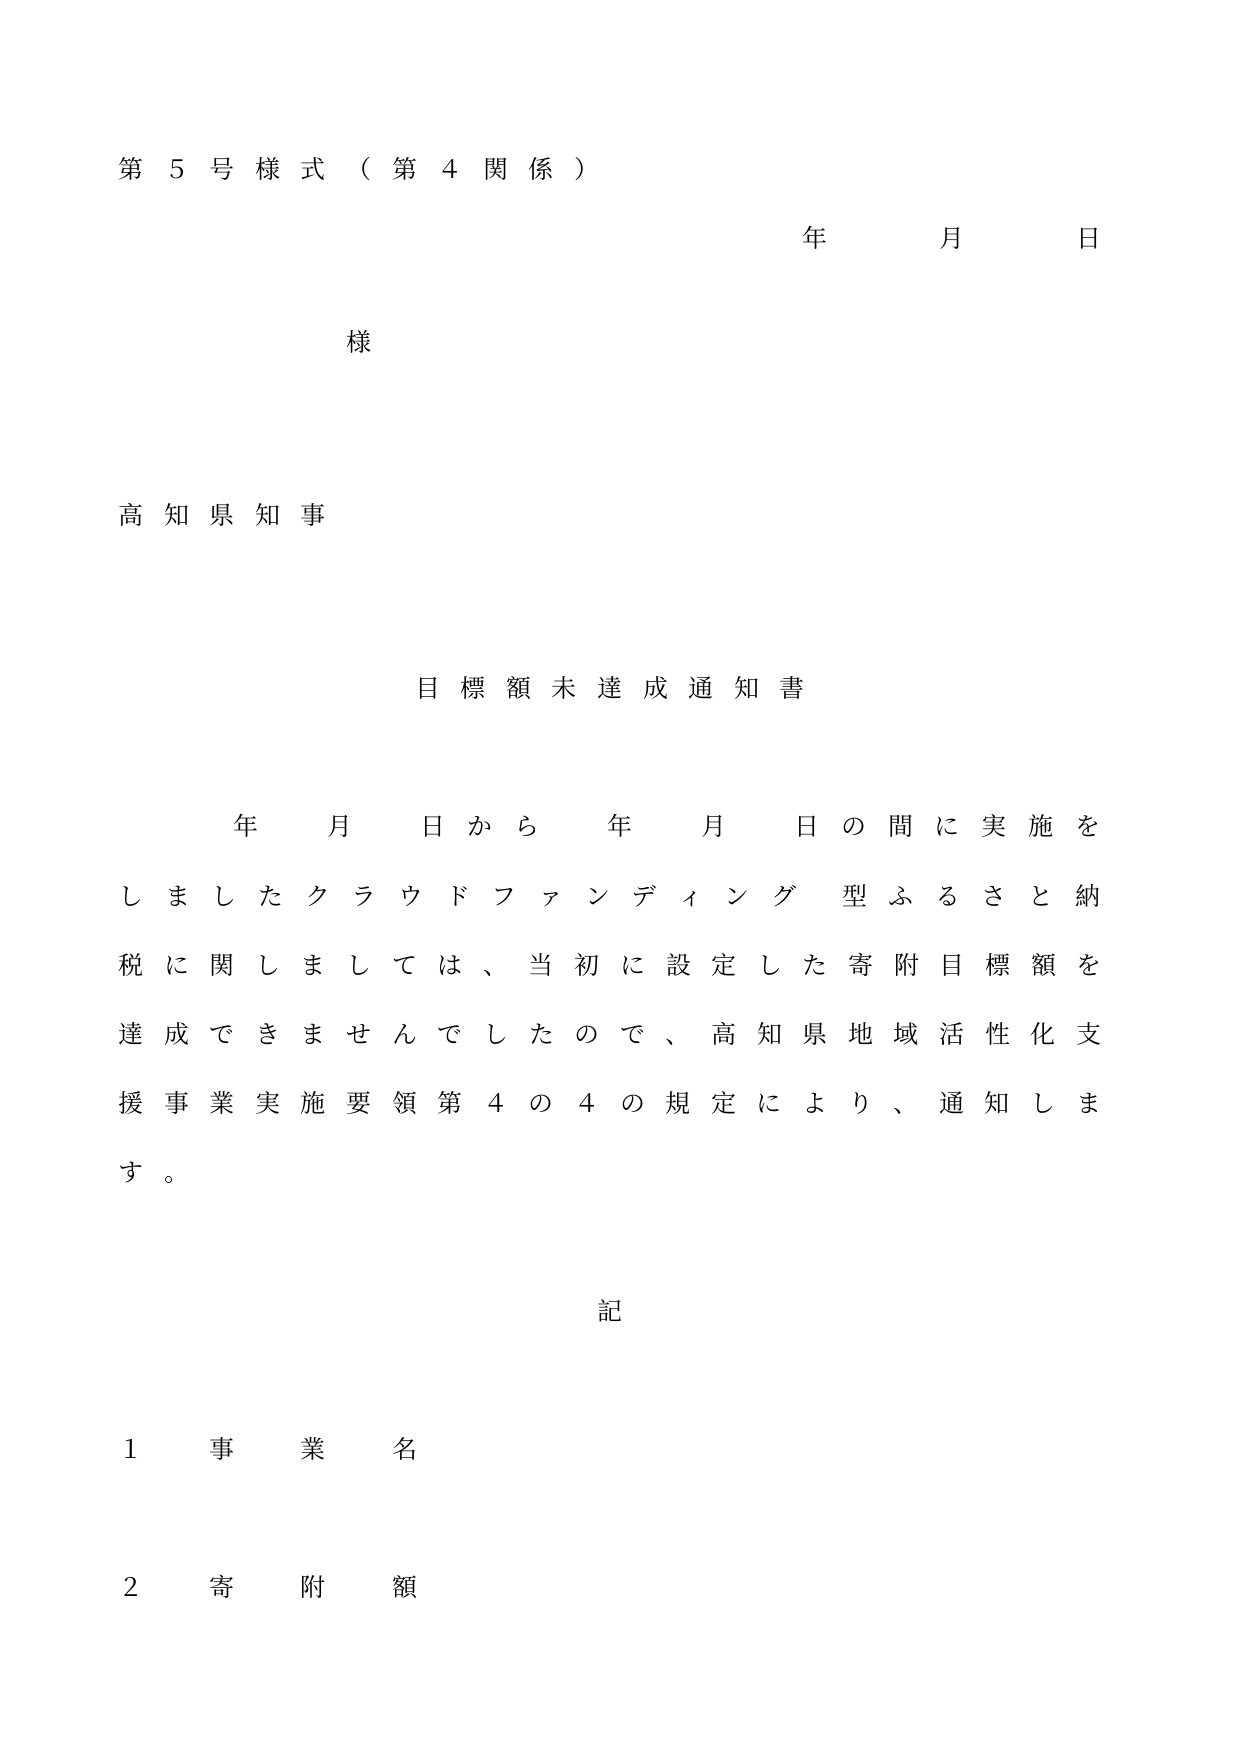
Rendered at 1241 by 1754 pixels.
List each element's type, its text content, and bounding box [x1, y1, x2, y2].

text 年 月 日から 年 月 日の間に実施をしましたクラウドファンディング 型ふるさと納税に関しましては、当初に設定した寄附目標額を達成できませんでしたので、高知県地域活性化支援事業実施要領第４の４の規定により、通知します。 [118, 791, 1122, 1206]
text 目標額未達成通知書 [118, 652, 1122, 721]
text ２ 寄 附 額 [118, 1551, 1122, 1621]
text １ 事 業 名 [118, 1413, 1122, 1482]
text 記 [118, 1275, 1122, 1344]
text 高知県知事 [118, 445, 1122, 548]
text 様 [118, 306, 1122, 376]
text 年 月 日 [118, 203, 1122, 272]
text 第５号様式（第４関係） [118, 133, 1122, 203]
